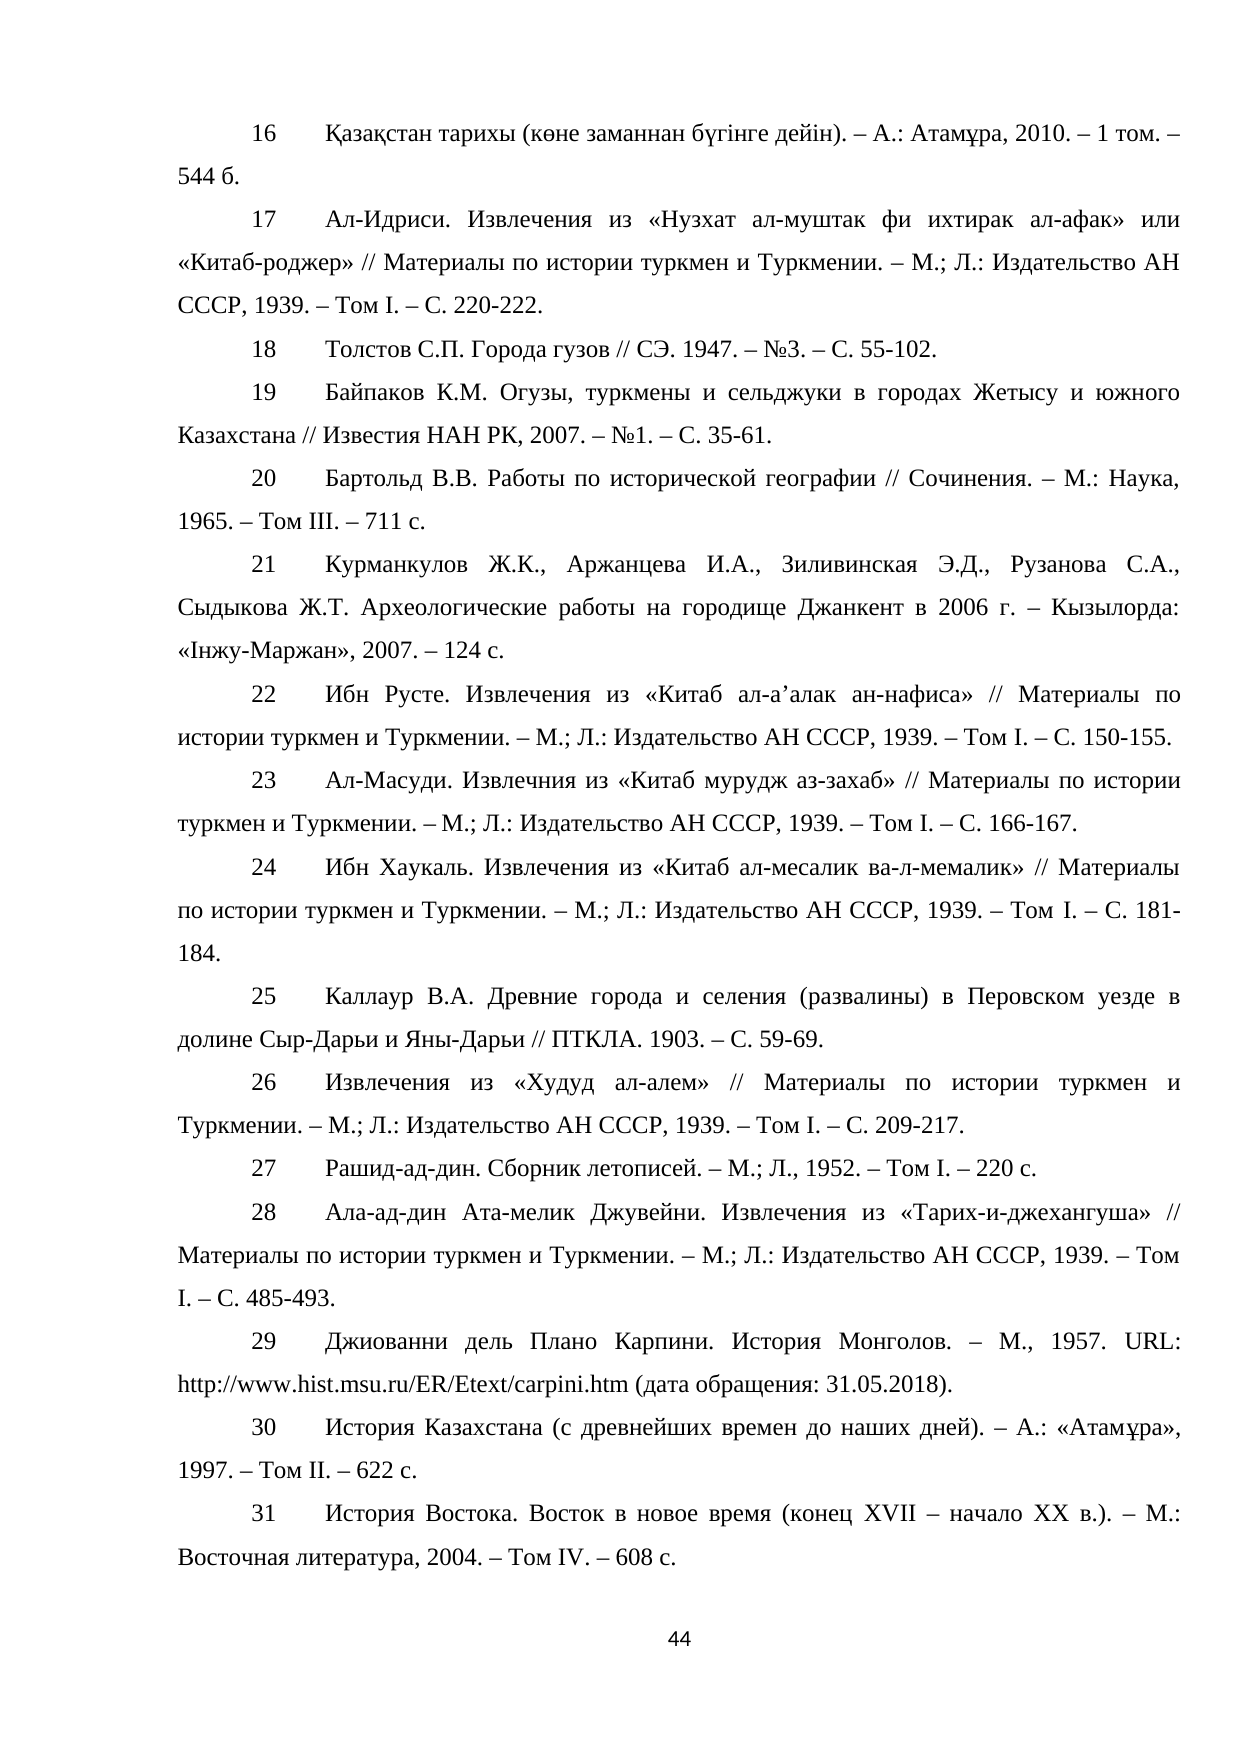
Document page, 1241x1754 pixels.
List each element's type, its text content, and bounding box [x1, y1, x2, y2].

text 26 Извлечения из «Худуд ал-алем» // Материалы по истории туркмен и Туркмении. – М.; Л.: Издательство АН СССР, 1939. – Том I. – С. 209-217. [177, 1067, 1181, 1139]
text 28 Ала-ад-дин Ата-мелик Джувейни. Извлечения из «Тарих-и-джехангуша» // Материалы по истории туркмен и Туркмении. – М.; Л.: Издательство АН СССР, 1939. – Том I. – С. 485-493. [177, 1197, 1181, 1312]
list 16 Қазақстан тарихы (көне заманнан бүгінге дейін). – А.: Атамұра, 2010. – 1 том. – 544 б. [177, 118, 1181, 190]
text 25 Каллаур В.А. Древние города и селения (развалины) в Перовском уезде в долине Сыр-Дарьи и Яны-Дарьи // ПТКЛА. 1903. – С. 59-69. [177, 981, 1181, 1053]
text 22 Ибн Русте. Извлечения из «Китаб ал-а’алак ан-нафиса» // Материалы по истории туркмен и Туркмении. – М.; Л.: Издательство АН СССР, 1939. – Том I. – С. 150-155. [177, 679, 1181, 751]
text 23 Ал-Масуди. Извлечния из «Китаб мурудж аз-захаб» // Материалы по истории туркмен и Туркмении. – М.; Л.: Издательство АН СССР, 1939. – Том I. – С. 166-167. [177, 765, 1181, 837]
text 17 Ал-Идриси. Извлечения из «Нузхат ал-муштак фи ихтирак ал-афак» или «Китаб-роджер» // Материалы по истории туркмен и Туркмении. – М.; Л.: Издательство АН СССР, 1939. – Том I. – С. 220-222. [177, 204, 1181, 319]
text 29 Джиованни дель Плано Карпини. История Монголов. – М., 1957. URL: http://www.hist.msu.ru/ER/Etext/carpini.htm (дата обращения: 31.05.2018). [177, 1326, 1181, 1398]
text 24 Ибн Хаукаль. Извлечения из «Китаб ал-месалик ва-л-мемалик» // Материалы по истории туркмен и Туркмении. – М.; Л.: Издательство АН СССР, 1939. – Том I. – С. 181-184. [177, 852, 1181, 967]
text 19 Байпаков К.М. Огузы, туркмены и сельджуки в городах Жетысу и южного Казахстана // Известия НАН РК, 2007. – №1. – С. 35-61. [177, 377, 1181, 449]
text 31 История Востока. Восток в новое время (конец XVII – начало XX в.). – М.: Восточная литература, 2004. – Том IV. – 608 с. [177, 1498, 1181, 1570]
list 21 Курманкулов Ж.К., Аржанцева И.А., Зиливинская Э.Д., Рузанова С.А., Сыдыкова Ж.Т. Археологические работы на городище Джанкент в 2006 г. – Кызылорда: «Інжу-Маржан», 2007. – 124 с. [177, 549, 1181, 664]
text 20 Бартольд В.В. Работы по исторической географии // Сочинения. – М.: Наука, 1965. – Том III. – 711 с. [177, 463, 1181, 535]
text 30 История Казахстана (с древнейших времен до наших дней). – А.: «Атамұра», 1997. – Том II. – 622 с. [177, 1412, 1181, 1484]
text 27 Рашид-ад-дин. Сборник летописей. – М.; Л., 1952. – Том I. – 220 с. [177, 1153, 1181, 1182]
text 18 Толстов С.П. Города гузов // СЭ. 1947. – №3. – С. 55-102. [177, 334, 1181, 362]
